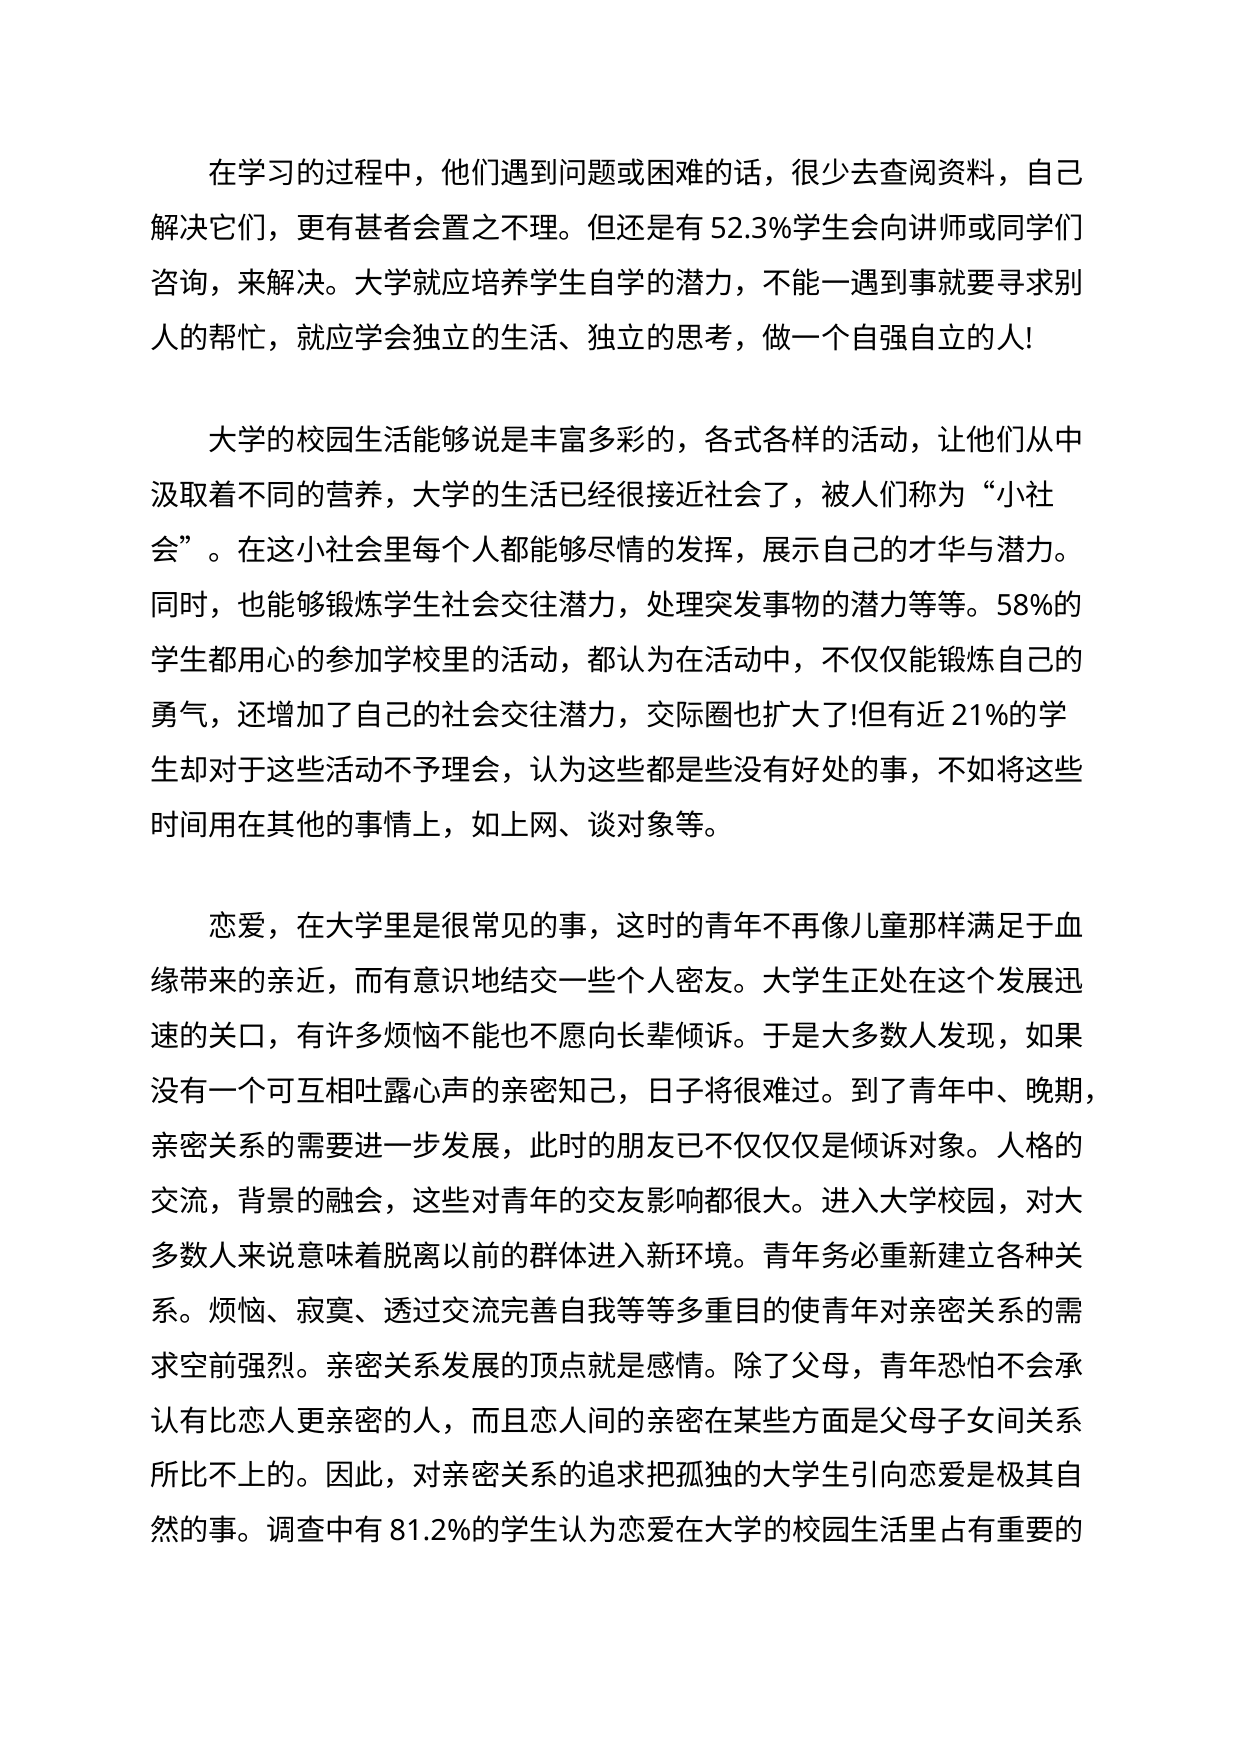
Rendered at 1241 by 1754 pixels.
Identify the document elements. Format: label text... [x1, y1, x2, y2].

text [150, 903, 1090, 1549]
text 在学习的过程中，他们遇到问题或困难的话，很少去查阅资料，自己解决它们，更有甚者会置之不理。但还是有52.3%学生会向讲师或同学们咨询，来解决。大学就应培养学生自学的潜力，不能一遇到事就要寻求别人的帮忙，就应学会独立的生活、独立的思考，做一个自强自立的人! [150, 150, 1090, 357]
text 大学的校园生活能够说是丰富多彩的，各式各样的活动，让他们从中汲取着不同的营养，大学的生活已经很接近社会了，被人们称为“小社会”。在这小社会里每个人都能够尽情的发挥，展示自己的才华与潜力。同时，也能够锻炼学生社会交往潜力，处理突发事物的潜力等等。58%的学生都用心的参加学校里的活动，都认为在活动中，不仅仅能锻炼自己的勇气，还增加了自己的社会交往潜力，交际圈也扩大了!但有近21%的学生却对于这些活动不予理会，认为这些都是些没有好处的事，不如将这些时间用在其他的事情上，如上网、谈对象等。 [150, 417, 1090, 843]
